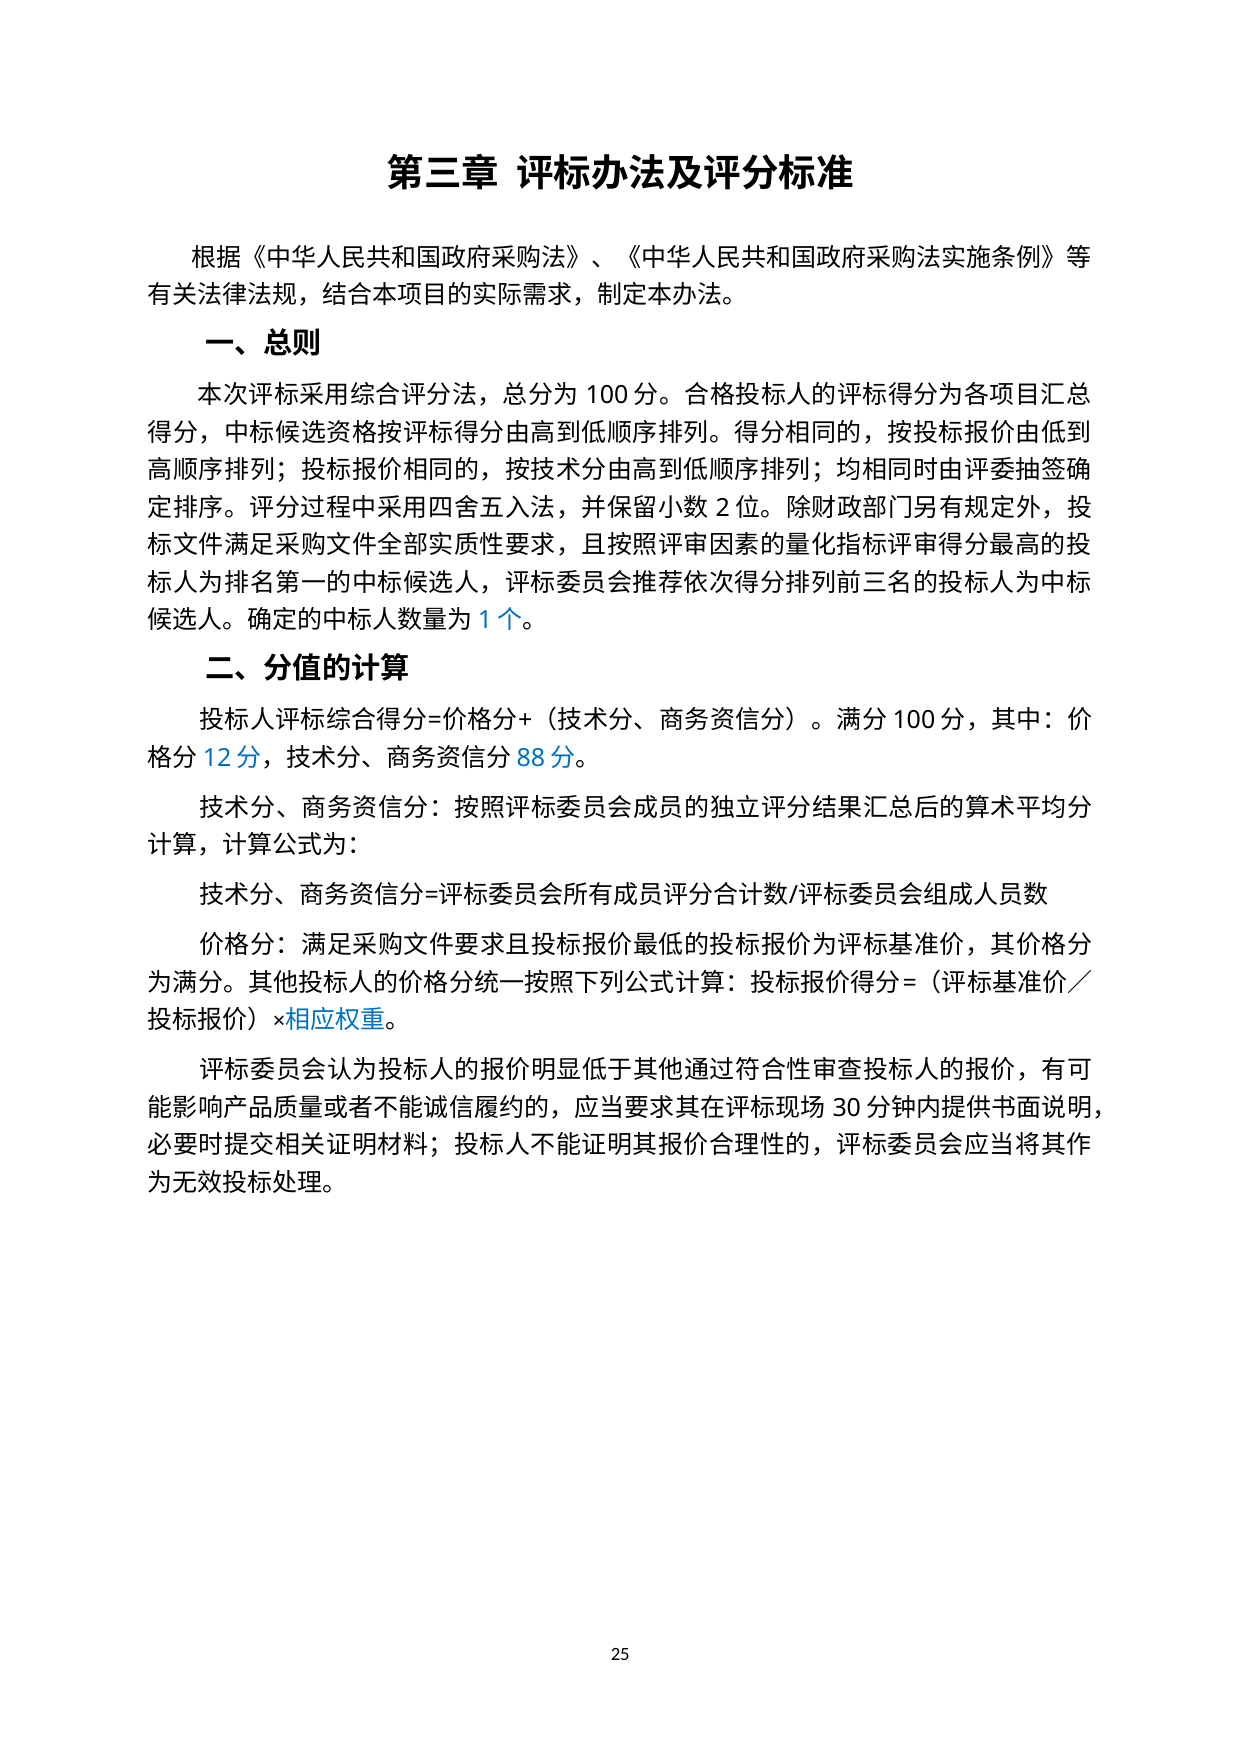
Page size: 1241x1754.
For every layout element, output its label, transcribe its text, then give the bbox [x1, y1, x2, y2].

text 二、分值的计算 [148, 649, 1092, 686]
text 技术分、商务资信分=评标委员会所有成员评分合计数/评标委员会组成人员数 [148, 874, 1092, 911]
text 投标人评标综合得分=价格分+（技术分、商务资信分）。满分100分，其中：价格分12分，技术分、商务资信分88分。 [148, 699, 1092, 774]
text 第三章 评标办法及评分标准 [148, 142, 1092, 197]
text 价格分：满足采购文件要求且投标报价最低的投标报价为评标基准价，其价格分为满分。其他投标人的价格分统一按照下列公式计算：投标报价得分=（评标基准价／投标报价）×相应权重。 [148, 924, 1092, 1036]
text 本次评标采用综合评分法，总分为100分。合格投标人的评标得分为各项目汇总得分，中标候选资格按评标得分由高到低顺序排列。得分相同的，按投标报价由低到高顺序排列；投标报价相同的，按技术分由高到低顺序排列；均相同时由评委抽签确定排序。评分过程中采用四舍五入法，并保留小数2位。除财政部门另有规定外，投标文件满足采购文件全部实质性要求，且按照评审因素的量化指标评审得分最高的投标人为排名第一的中标候选人，评标委员会推荐依次得分排列前三名的投标人为中标候选人。确定的中标人数量为1个。 [148, 374, 1092, 636]
text 技术分、商务资信分：按照评标委员会成员的独立评分结果汇总后的算术平均分计算，计算公式为： [148, 786, 1092, 861]
text 根据《中华人民共和国政府采购法》、《中华人民共和国政府采购法实施条例》等有关法律法规，结合本项目的实际需求，制定本办法。 [148, 236, 1092, 311]
text 评标委员会认为投标人的报价明显低于其他通过符合性审查投标人的报价，有可能影响产品质量或者不能诚信履约的，应当要求其在评标现场30分钟内提供书面说明，必要时提交相关证明材料；投标人不能证明其报价合理性的，评标委员会应当将其作为无效投标处理。 [148, 1049, 1092, 1199]
text 一、总则 [148, 324, 1092, 361]
